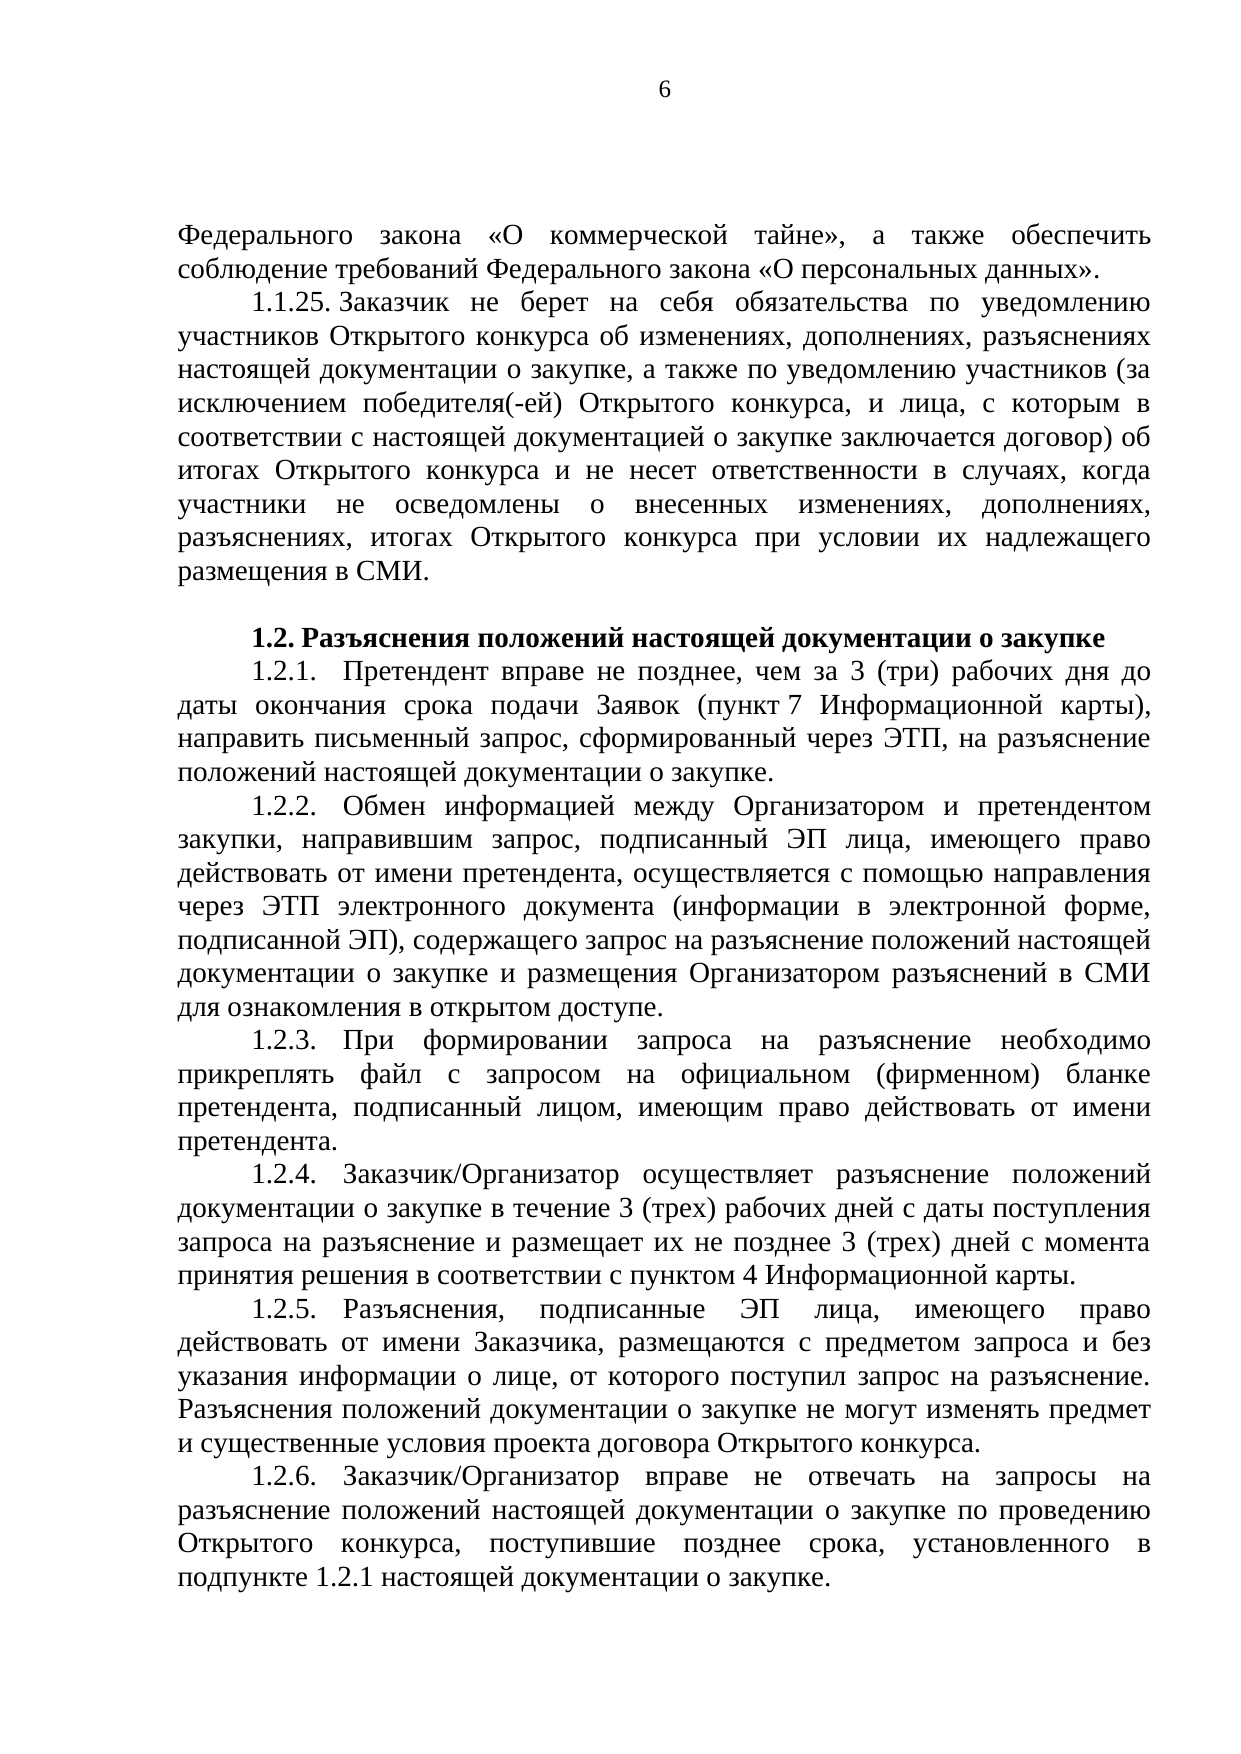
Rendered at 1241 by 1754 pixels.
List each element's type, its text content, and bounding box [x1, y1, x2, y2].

list При формировании запроса на разъяснение необходимо прикреплять файл с запросом на официальном (фирменном) бланке претендента, подписанный лицом, имеющим право действовать от имени претендента. [177, 1022, 1152, 1157]
list Разъяснения положений настоящей документации о закупке [177, 620, 1152, 653]
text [177, 217, 1152, 284]
list Заказчик/Организатор вправе не отвечать на запросы на разъяснение положений настоящей документации о закупке по проведению Открытого конкурса, поступившие позднее срока, установленного в подпункте 1.2.1 настоящей документации о закупке. [177, 1458, 1152, 1593]
list Претендент вправе не позднее, чем за 3 (три) рабочих дня до даты окончания срока подачи Заявок (пункт 7 Информационной карты), направить письменный запрос, сформированный через ЭТП, на разъяснение положений настоящей документации о закупке. [177, 653, 1152, 788]
list Обмен информацией между Организатором и претендентом закупки, направившим запрос, подписанный ЭП лица, имеющего право действовать от имени претендента, осуществляется с помощью направления через ЭТП электронного документа (информации в электронной форме, подписанной ЭП), содержащего запрос на разъяснение положений настоящей документации о закупке и размещения Организатором разъяснений в СМИ для ознакомления в открытом доступе. [177, 788, 1152, 1022]
list Разъяснения, подписанные ЭП лица, имеющего право действовать от имени Заказчика, размещаются с предметом запроса и без указания информации о лице, от которого поступил запрос на разъяснение. Разъяснения положений документации о закупке не могут изменять предмет и существенные условия проекта договора Открытого конкурса. [177, 1291, 1152, 1458]
list Заказчик не берет на себя обязательства по уведомлению участников Открытого конкурса об изменениях, дополнениях, разъяснениях настоящей документации о закупке, а также по уведомлению участников (за исключением победителя(-ей) Открытого конкурса, и лица, с которым в соответствии с настоящей документацией о закупке заключается договор) об итогах Открытого конкурса и не несет ответственности в случаях, когда участники не осведомлены о внесенных изменениях, дополнениях, разъяснениях, итогах Открытого конкурса при условии их надлежащего размещения в СМИ. [177, 284, 1152, 586]
list Заказчик/Организатор осуществляет разъяснение положений документации о закупке в течение 3 (трех) рабочих дней с даты поступления запроса на разъяснение и размещает их не позднее 3 (трех) дней с момента принятия решения в соответствии с пунктом 4 Информационной карты. [177, 1157, 1152, 1291]
